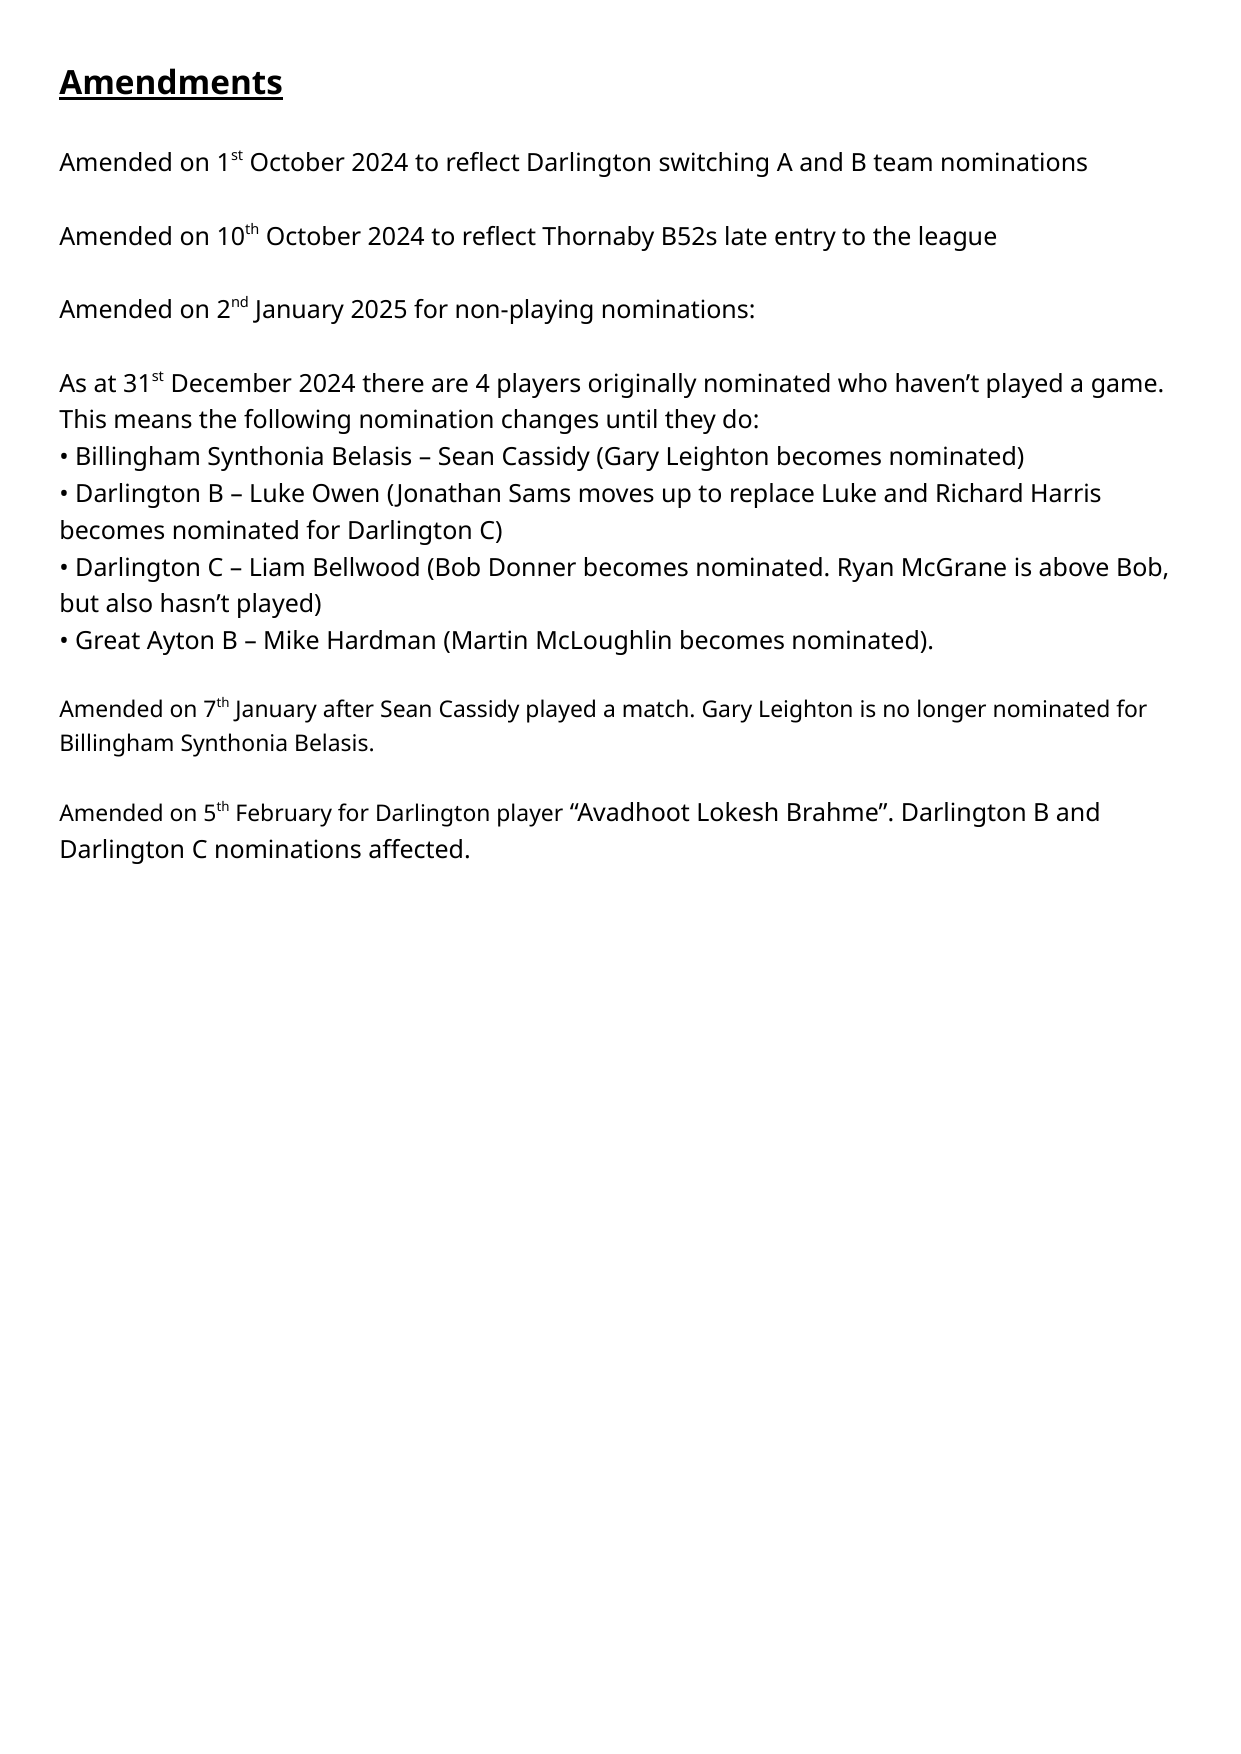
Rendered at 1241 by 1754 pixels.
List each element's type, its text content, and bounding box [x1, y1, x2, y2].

text Amendments [59, 59, 1181, 104]
text As at 31st December 2024 there are 4 players originally nominated who haven’t played a game. This means the following nomination changes until they do: • Billingham Synthonia Belasis – Sean Cassidy (Gary Leighton becomes nominated) • Darlington B – Luke Owen (Jonathan Sams moves up to replace Luke and Richard Harris becomes nominated for Darlington C) • Darlington C – Liam Bellwood (Bob Donner becomes nominated. Ryan McGrane is above Bob, but also hasn’t played) • Great Ayton B – Mike Hardman (Martin McLoughlin becomes nominated). [59, 365, 1181, 657]
text Amended on 1st October 2024 to reflect Darlington switching A and B team nominations [59, 145, 1181, 179]
text Amended on 10th October 2024 to reflect Thornaby B52s late entry to the league [59, 218, 1181, 252]
text Amended on 2nd January 2025 for non-playing nominations: [59, 292, 1181, 326]
text Amended on 7th January after Sean Cassidy played a match. Gary Leighton is no longer nominated for Billingham Synthonia Belasis. [59, 693, 1181, 758]
text Amended on 5th February for Darlington player “Avadhoot Lokesh Brahme”. Darlington B and Darlington C nominations affected. [59, 794, 1181, 865]
